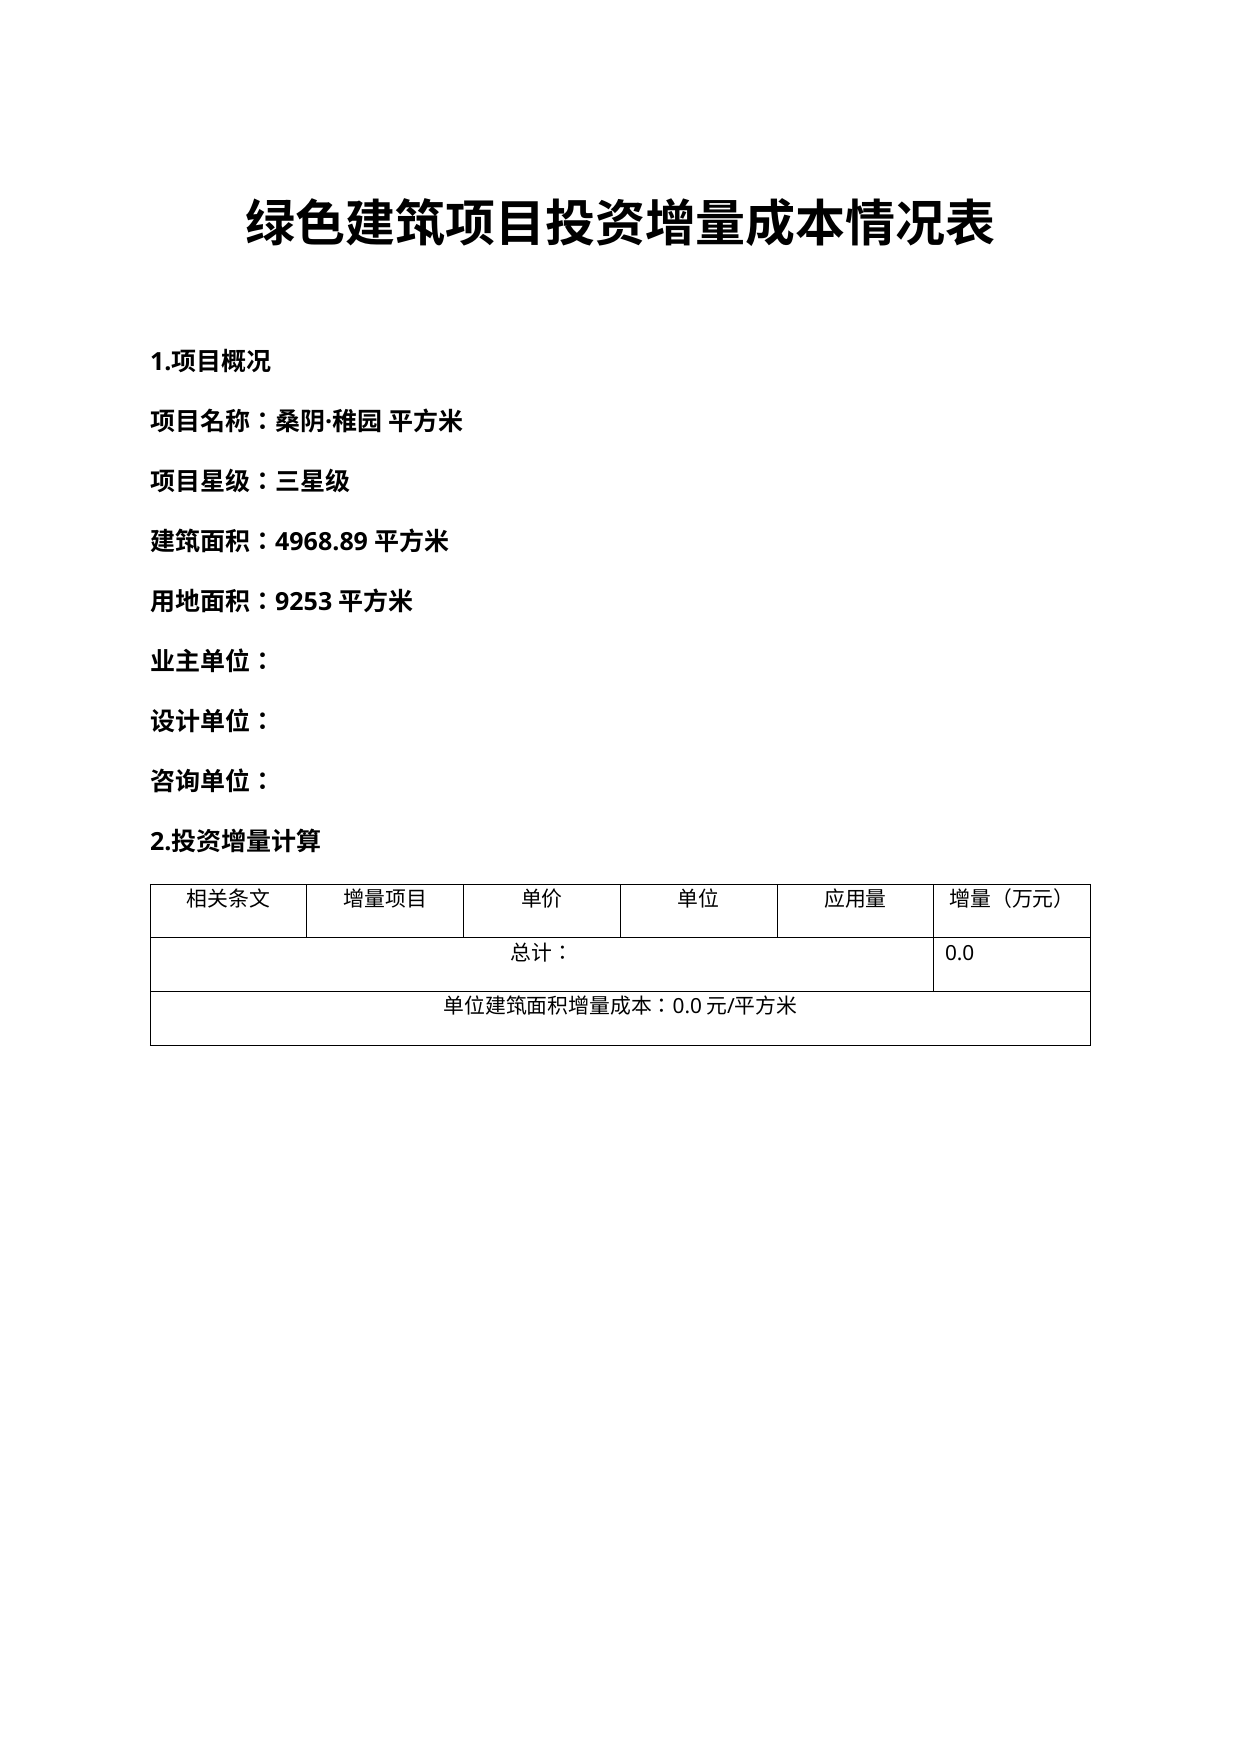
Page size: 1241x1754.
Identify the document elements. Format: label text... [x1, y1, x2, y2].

table_cell 单位建筑面积增量成本：0.0元/平方米 [151, 992, 1090, 1044]
text 2.投资增量计算 [150, 824, 1090, 858]
table_header 增量项目 [307, 885, 463, 937]
table_cell 总计： [151, 938, 933, 991]
table_header 应用量 [778, 885, 933, 937]
table_header 相关条文 [151, 885, 306, 937]
text 1.项目概况 [150, 344, 1090, 378]
text 项目星级：三星级 [150, 464, 1090, 498]
text 绿色建筑项目投资增量成本情况表 [150, 188, 1090, 256]
text 建筑面积：4968.89 平方米 [150, 524, 1090, 558]
text 咨询单位： [150, 764, 1090, 798]
text 业主单位： [150, 644, 1090, 678]
text 设计单位： [150, 704, 1090, 738]
table_header 单位 [621, 885, 777, 937]
table_header 单价 [464, 885, 620, 937]
table_header 增量（万元） [934, 885, 1090, 937]
text 用地面积：9253 平方米 [150, 584, 1090, 618]
text 项目名称：桑阴·稚园 平方米 [150, 404, 1090, 438]
table_cell 0.0 [934, 938, 1090, 991]
